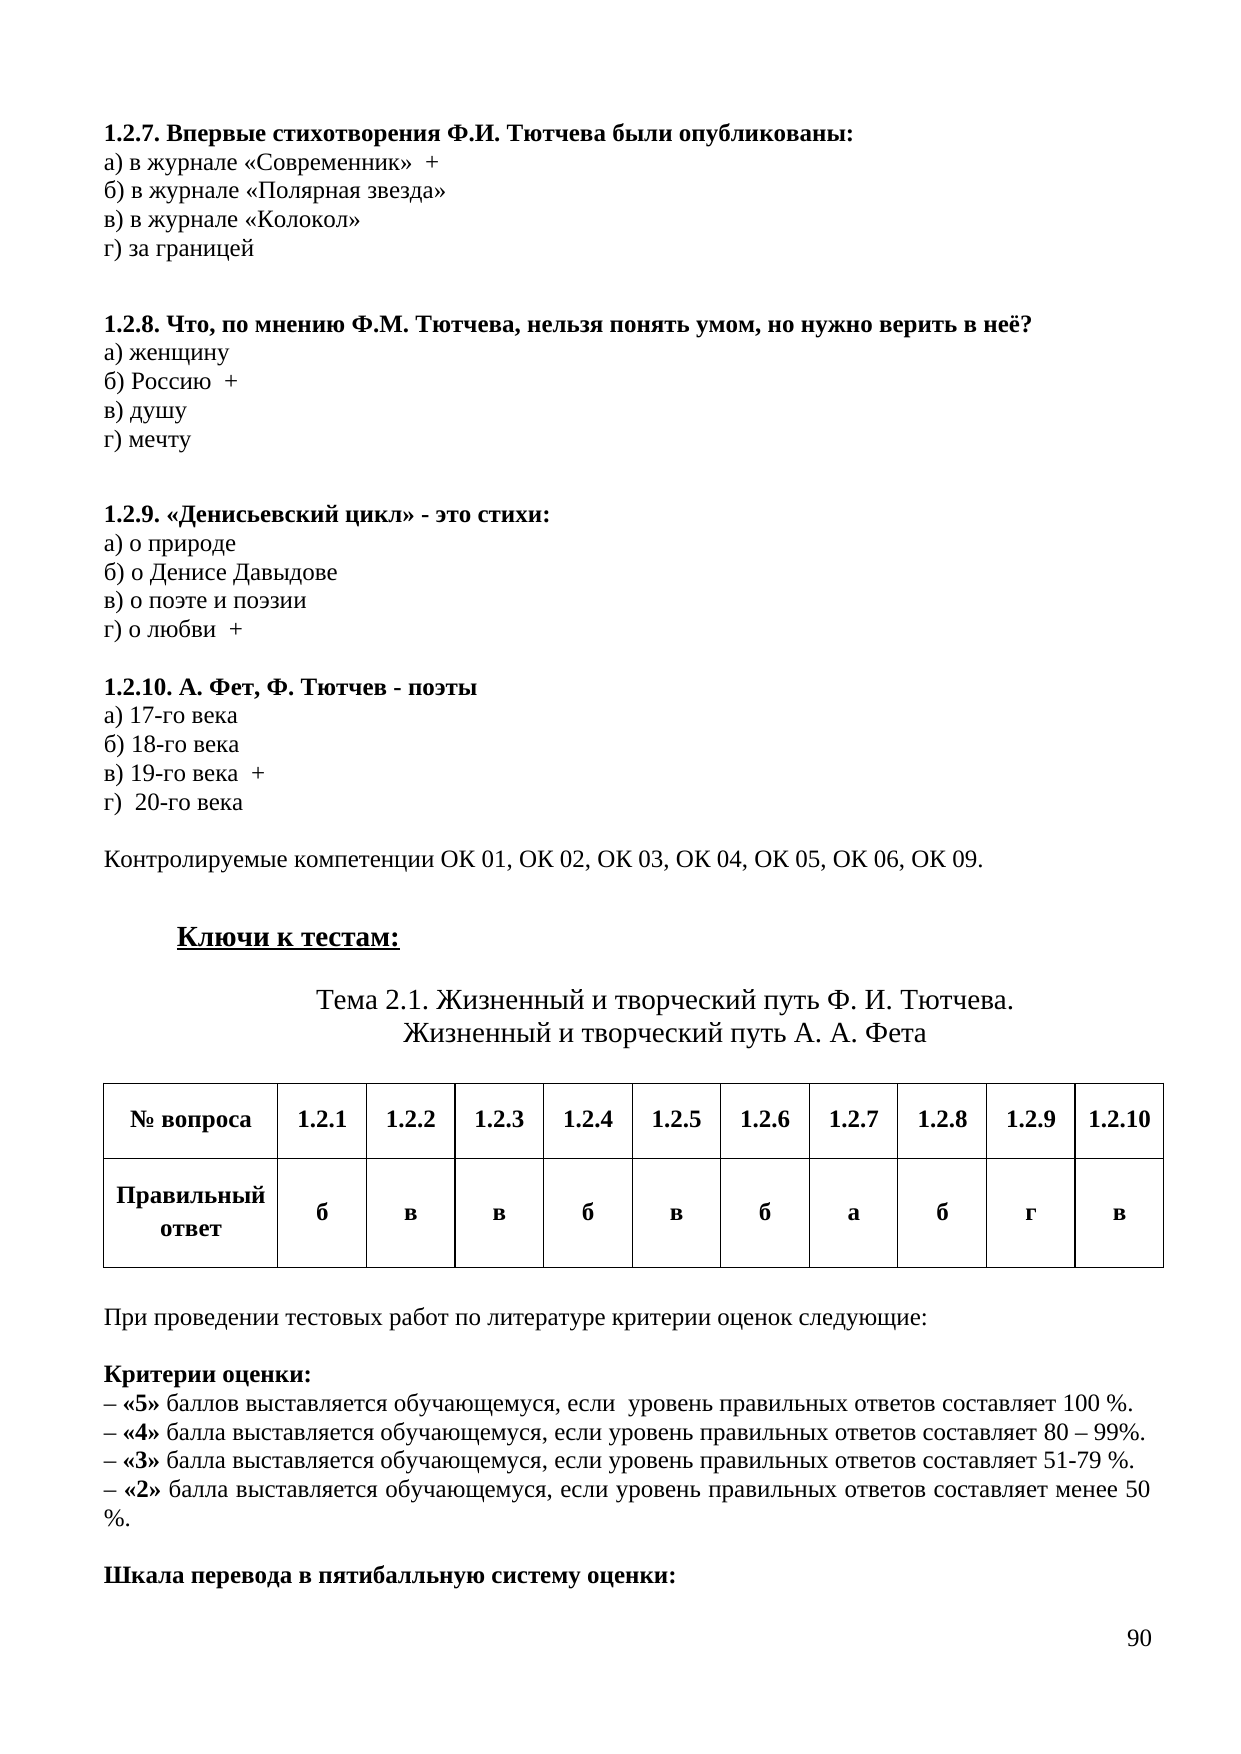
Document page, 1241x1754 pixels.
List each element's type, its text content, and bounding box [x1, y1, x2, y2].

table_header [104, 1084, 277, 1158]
text Жизненный и творческий путь А. А. Фета [103, 1016, 1152, 1049]
text 1.2.9. «Денисьевский цикл» - это стихи: [103, 499, 1152, 528]
text а) о природе [103, 528, 1152, 557]
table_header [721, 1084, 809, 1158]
text б) 18-го века [103, 729, 1152, 758]
text г) о любви + [103, 614, 1152, 643]
text Ключи к тестам: [103, 919, 1152, 953]
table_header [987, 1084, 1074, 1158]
text Критерии оценки: [103, 1359, 1152, 1388]
text а) 17-го века [103, 701, 1152, 729]
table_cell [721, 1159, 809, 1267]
text – «5» баллов выставляется обучающемуся, если уровень правильных ответов составляет 100 %. [103, 1388, 1152, 1417]
text При проведении тестовых работ по литературе критерии оценок следующие: [103, 1302, 1152, 1330]
text б) о Денисе Давыдове [103, 557, 1152, 586]
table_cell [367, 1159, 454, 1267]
text – «4» балла выставляется обучающемуся, если уровень правильных ответов составляет 80 – 99%. [103, 1417, 1152, 1445]
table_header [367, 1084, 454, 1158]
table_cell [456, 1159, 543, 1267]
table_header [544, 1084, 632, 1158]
text 1.2.7. Впервые стихотворения Ф.И. Тютчева были опубликованы: а) в журнале «Современник» + б) в журнале «Полярная звезда» в) в журнале «Колокол» г) за границей [103, 118, 1152, 262]
text – «2» балла выставляется обучающемуся, если уровень правильных ответов составляет менее 50 %. [103, 1474, 1152, 1532]
text г) 20-го века [103, 787, 1152, 816]
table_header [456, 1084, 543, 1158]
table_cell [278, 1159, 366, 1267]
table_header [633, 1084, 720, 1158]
text Контролируемые компетенции ОК 01, ОК 02, ОК 03, ОК 04, ОК 05, ОК 06, ОК 09. [103, 844, 1152, 873]
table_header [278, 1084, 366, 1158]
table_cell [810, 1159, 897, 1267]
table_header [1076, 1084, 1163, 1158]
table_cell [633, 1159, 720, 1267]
text Тема 2.1. Жизненный и творческий путь Ф. И. Тютчева. [103, 982, 1152, 1016]
text 1.2.10. А. Фет, Ф. Тютчев - поэты [103, 672, 1152, 701]
text в) о поэте и поэзии [103, 586, 1152, 614]
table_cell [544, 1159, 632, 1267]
text Шкала перевода в пятибалльную систему оценки: [103, 1560, 1152, 1589]
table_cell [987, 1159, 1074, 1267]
text 1.2.8. Что, по мнению Ф.М. Тютчева, нельзя понять умом, но нужно верить в неё? а) женщину б) Россию + в) душу г) мечту [103, 309, 1152, 452]
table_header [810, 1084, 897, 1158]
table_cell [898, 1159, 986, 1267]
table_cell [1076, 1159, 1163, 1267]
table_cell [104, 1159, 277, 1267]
text – «3» балла выставляется обучающемуся, если уровень правильных ответов составляет 51-79 %. [103, 1445, 1152, 1474]
text в) 19-го века + [103, 758, 1152, 787]
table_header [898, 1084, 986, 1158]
